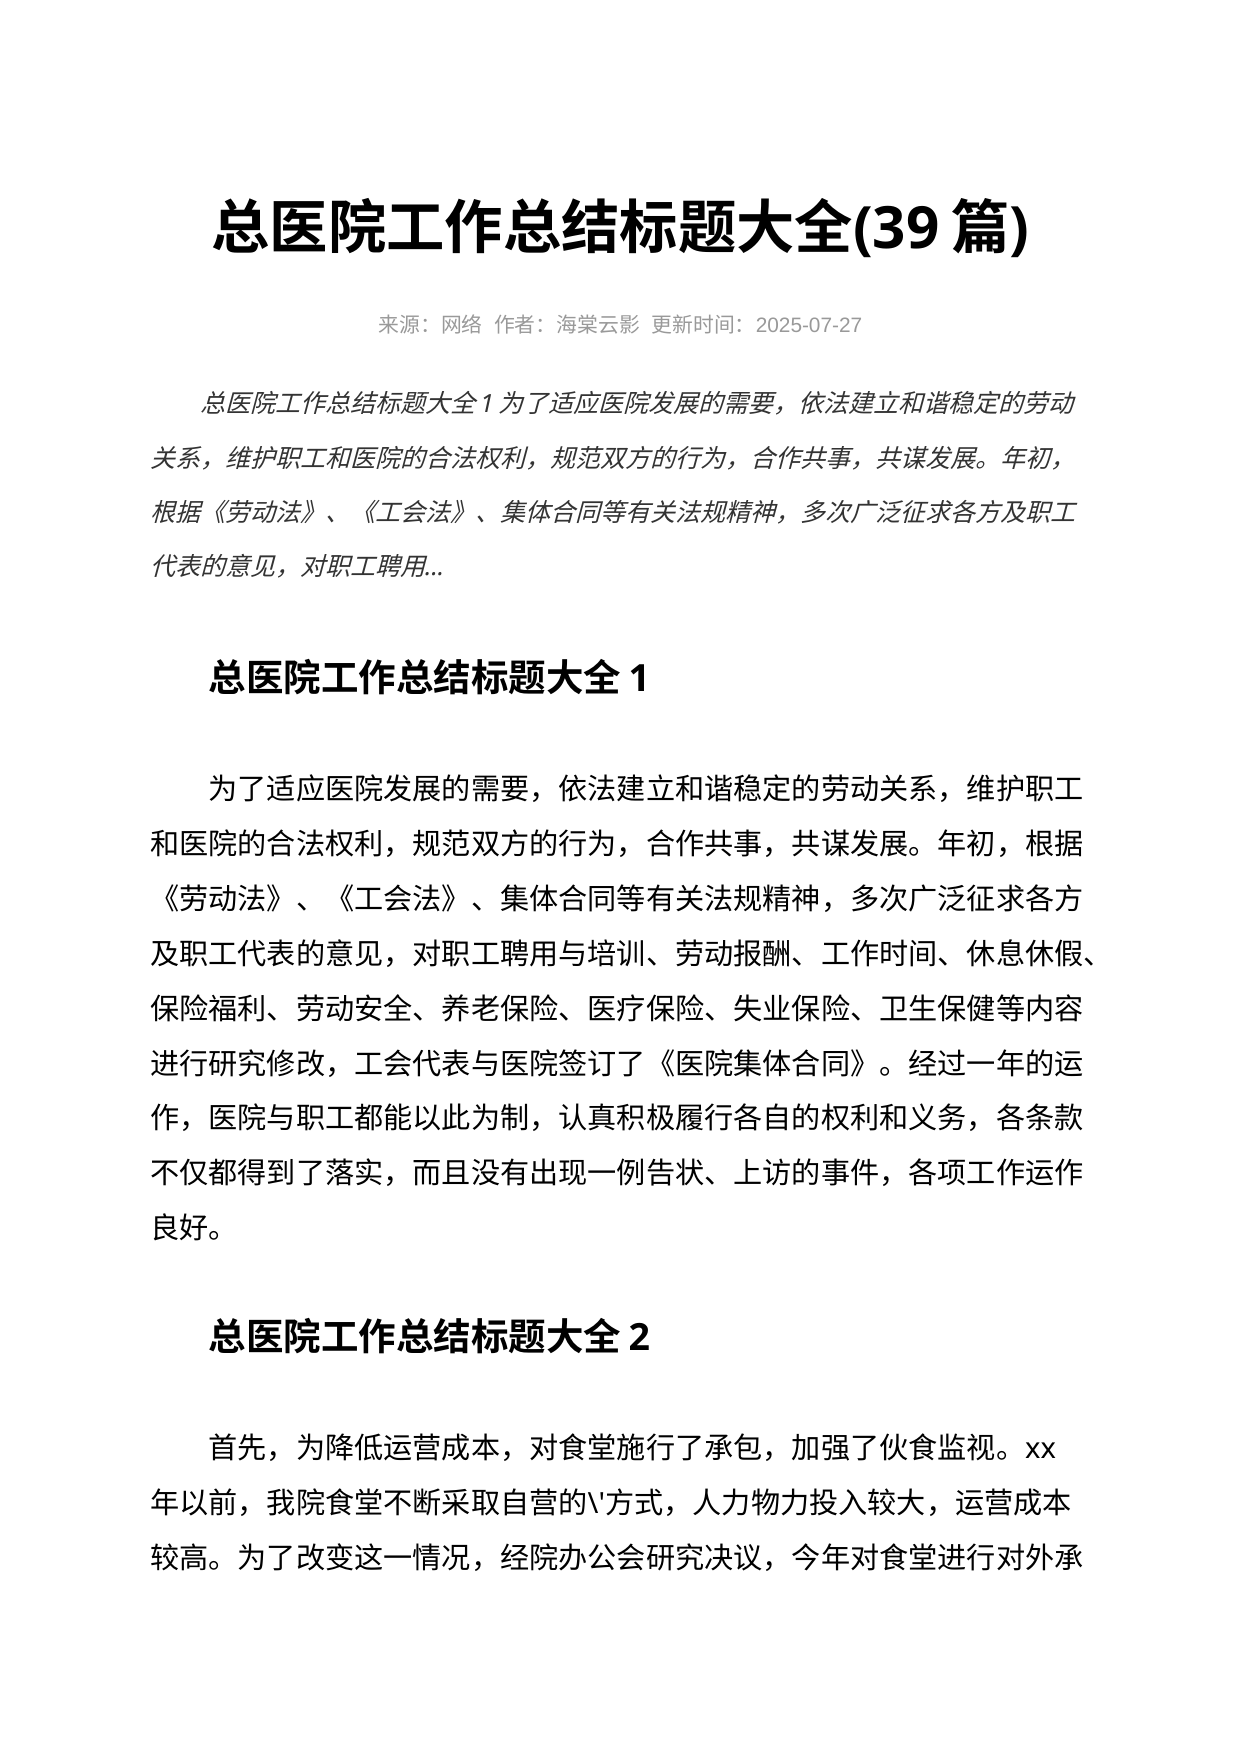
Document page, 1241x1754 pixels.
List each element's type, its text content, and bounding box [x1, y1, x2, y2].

subtitle 总医院工作总结标题大全(39篇) [150, 181, 1090, 266]
text 来源：网络 作者：海棠云影 更新时间：2025-07-27 [150, 313, 1090, 337]
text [150, 1424, 1090, 1577]
text 为了适应医院发展的需要，依法建立和谐稳定的劳动关系，维护职工和医院的合法权利，规范双方的行为，合作共事，共谋发展。年初，根据《劳动法》、《工会法》、集体合同等有关法规精神，多次广泛征求各方及职工代表的意见，对职工聘用与培训、劳动报酬、工作时间、休息休假、保险福利、劳动安全、养老保险、医疗保险、失业保险、卫生保健等内容进行研究修改，工会代表与医院签订了《医院集体合同》。经过一年的运作，医院与职工都能以此为制，认真积极履行各自的权利和义务，各条款不仅都得到了落实，而且没有出现一例告状、上访的事件，各项工作运作良好。 [150, 766, 1090, 1247]
text 总医院工作总结标题大全1为了适应医院发展的需要，依法建立和谐稳定的劳动关系，维护职工和医院的合法权利，规范双方的行为，合作共事，共谋发展。年初，根据《劳动法》、《工会法》、集体合同等有关法规精神，多次广泛征求各方及职工代表的意见，对职工聘用... [150, 384, 1090, 583]
text 总医院工作总结标题大全1 [150, 648, 1090, 703]
text 总医院工作总结标题大全2 [150, 1307, 1090, 1361]
